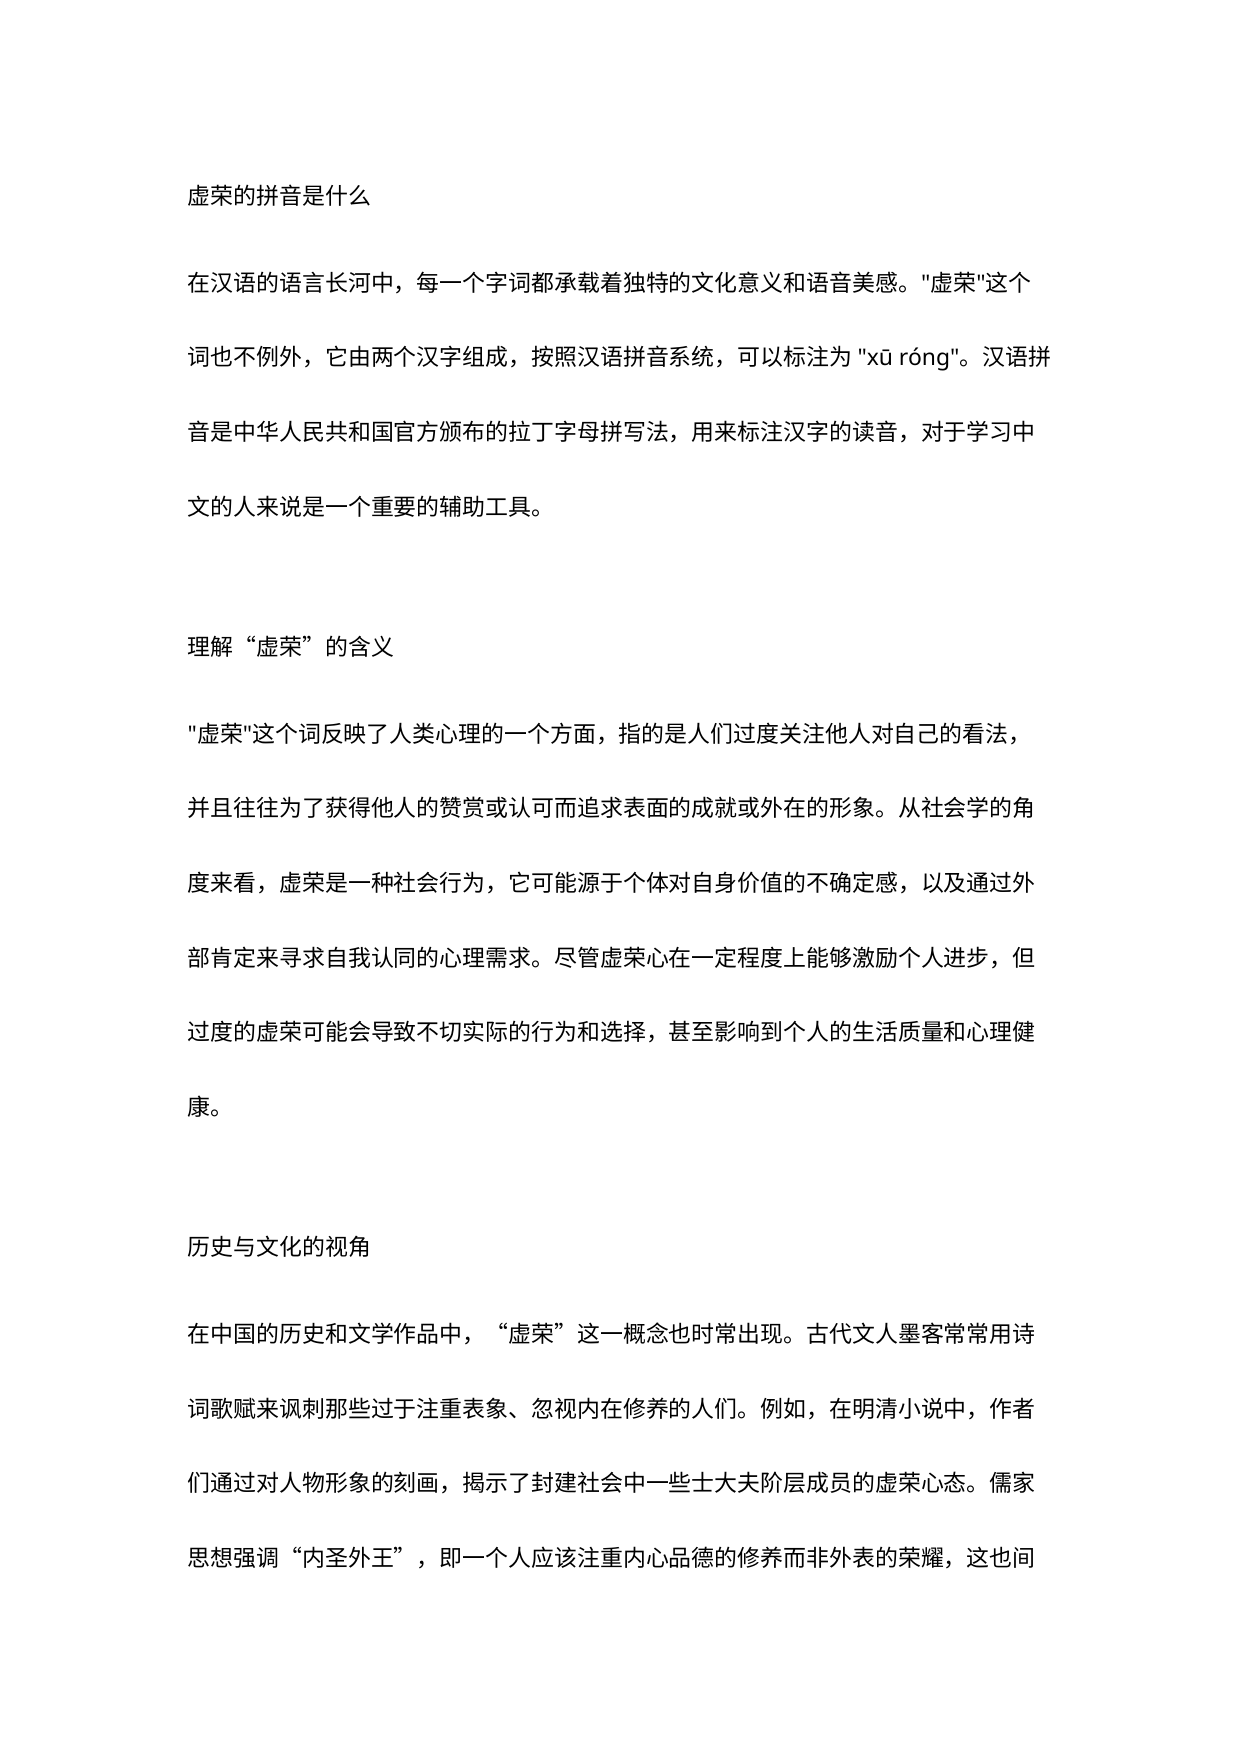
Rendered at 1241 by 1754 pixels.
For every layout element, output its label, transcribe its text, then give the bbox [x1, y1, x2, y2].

text 历史与文化的视角 [187, 1213, 1053, 1278]
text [187, 1300, 1053, 1589]
text 理解“虚荣”的含义 [187, 613, 1053, 678]
text "虚荣"这个词反映了人类心理的一个方面，指的是人们过度关注他人对自己的看法，并且往往为了获得他人的赞赏或认可而追求表面的成就或外在的形象。从社会学的角度来看，虚荣是一种社会行为，它可能源于个体对自身价值的不确定感，以及通过外部肯定来寻求自我认同的心理需求。尽管虚荣心在一定程度上能够激励个人进步，但过度的虚荣可能会导致不切实际的行为和选择，甚至影响到个人的生活质量和心理健康。 [187, 699, 1053, 1138]
text 在汉语的语言长河中，每一个字词都承载着独特的文化意义和语音美感。"虚荣"这个词也不例外，它由两个汉字组成，按照汉语拼音系统，可以标注为 "xū róng"。汉语拼音是中华人民共和国官方颁布的拉丁字母拼写法，用来标注汉字的读音，对于学习中文的人来说是一个重要的辅助工具。 [187, 248, 1053, 538]
text 虚荣的拼音是什么 [187, 162, 1053, 227]
